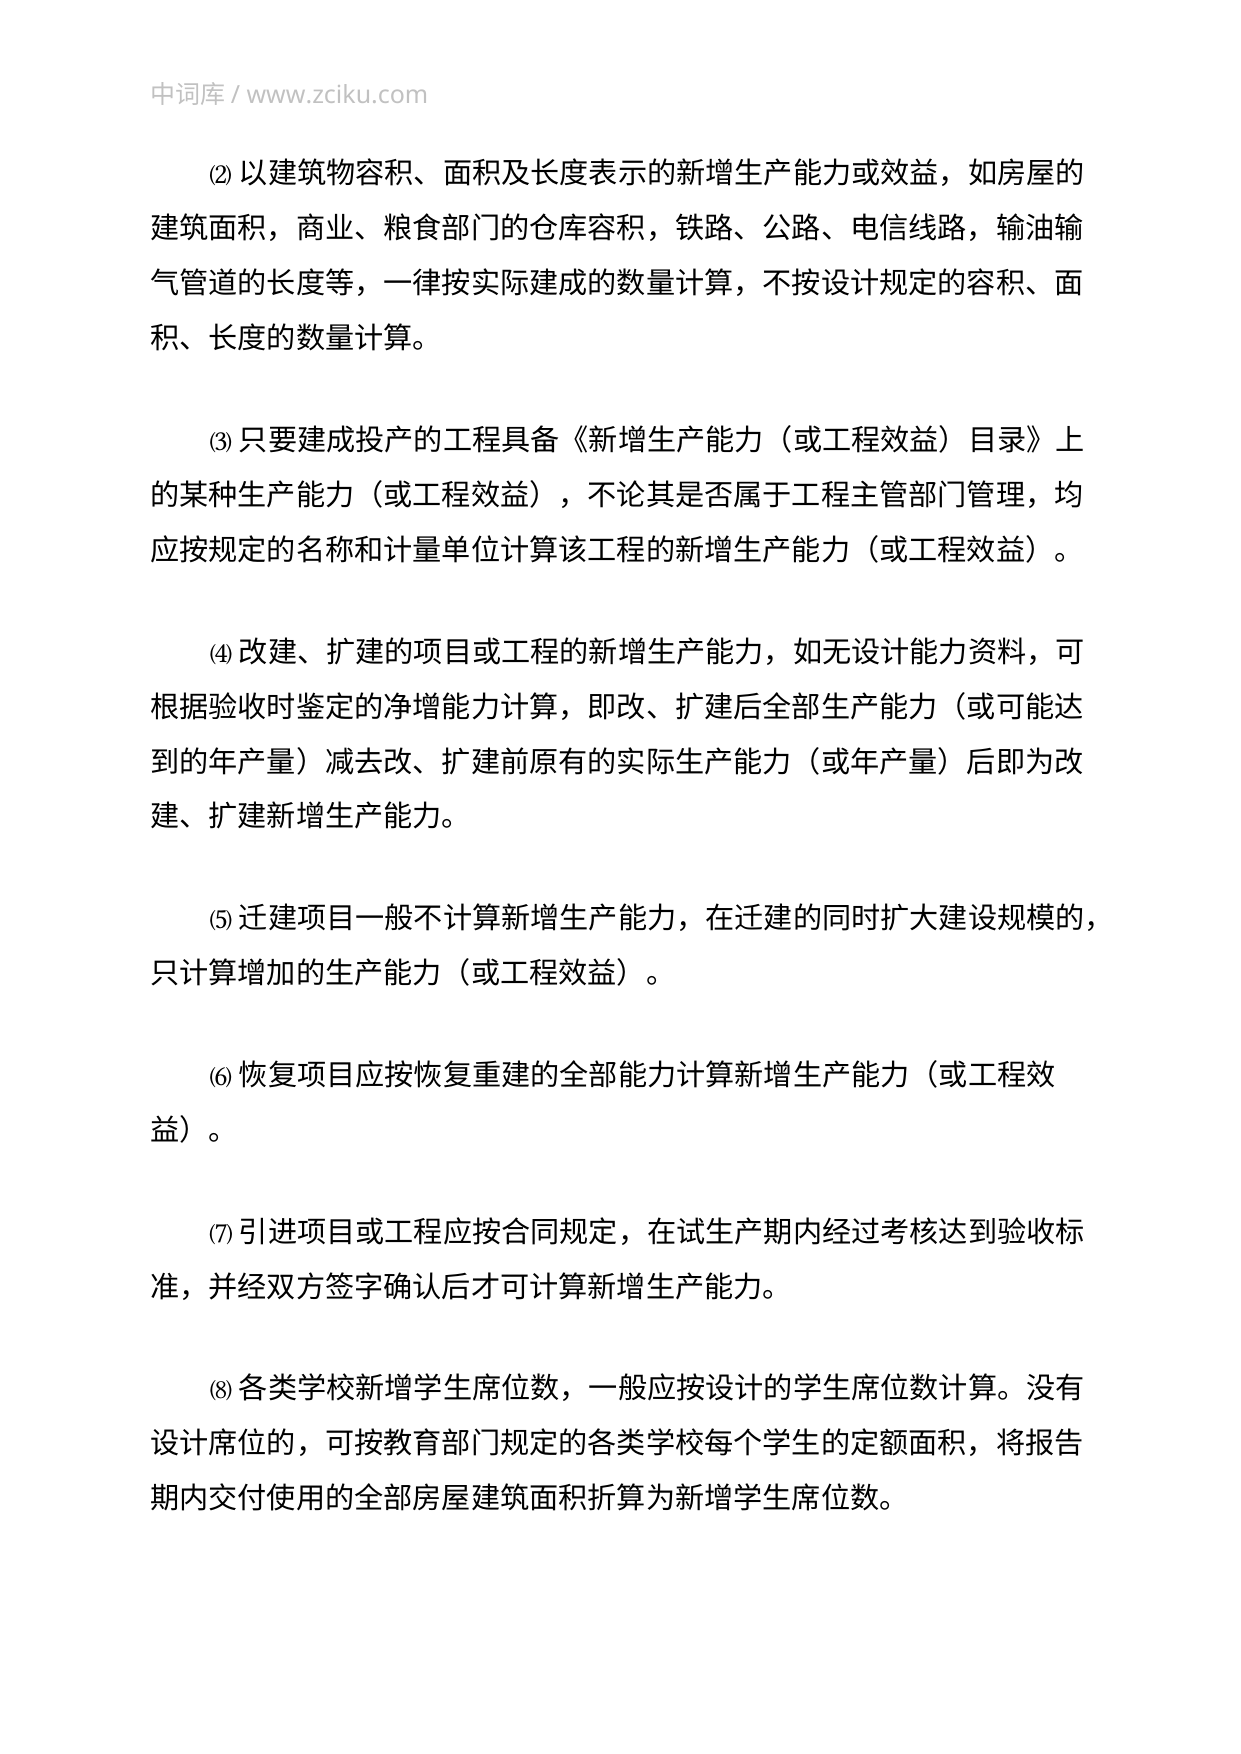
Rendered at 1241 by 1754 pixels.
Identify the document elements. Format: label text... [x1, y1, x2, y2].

text ⑷改建、扩建的项目或工程的新增生产能力，如无设计能力资料，可根据验收时鉴定的净增能力计算，即改、扩建后全部生产能力（或可能达到的年产量）减去改、扩建前原有的实际生产能力（或年产量）后即为改建、扩建新增生产能力。 [150, 628, 1090, 835]
text ⑶只要建成投产的工程具备《新增生产能力（或工程效益）目录》上的某种生产能力（或工程效益），不论其是否属于工程主管部门管理，均应按规定的名称和计量单位计算该工程的新增生产能力（或工程效益）。 [150, 417, 1090, 569]
text ⑵以建筑物容积、面积及长度表示的新增生产能力或效益，如房屋的建筑面积，商业、粮食部门的仓库容积，铁路、公路、电信线路，输油输气管道的长度等，一律按实际建成的数量计算，不按设计规定的容积、面积、长度的数量计算。 [150, 150, 1090, 357]
text ⑻各类学校新增学生席位数，一般应按设计的学生席位数计算。没有设计席位的，可按教育部门规定的各类学校每个学生的定额面积，将报告期内交付使用的全部房屋建筑面积折算为新增学生席位数。 [150, 1365, 1090, 1517]
text ⑹恢复项目应按恢复重建的全部能力计算新增生产能力（或工程效益）。 [150, 1052, 1090, 1149]
text ⑸迁建项目一般不计算新增生产能力，在迁建的同时扩大建设规模的，只计算增加的生产能力（或工程效益）。 [150, 895, 1090, 992]
text ⑺引进项目或工程应按合同规定，在试生产期内经过考核达到验收标准，并经双方签字确认后才可计算新增生产能力。 [150, 1208, 1090, 1306]
